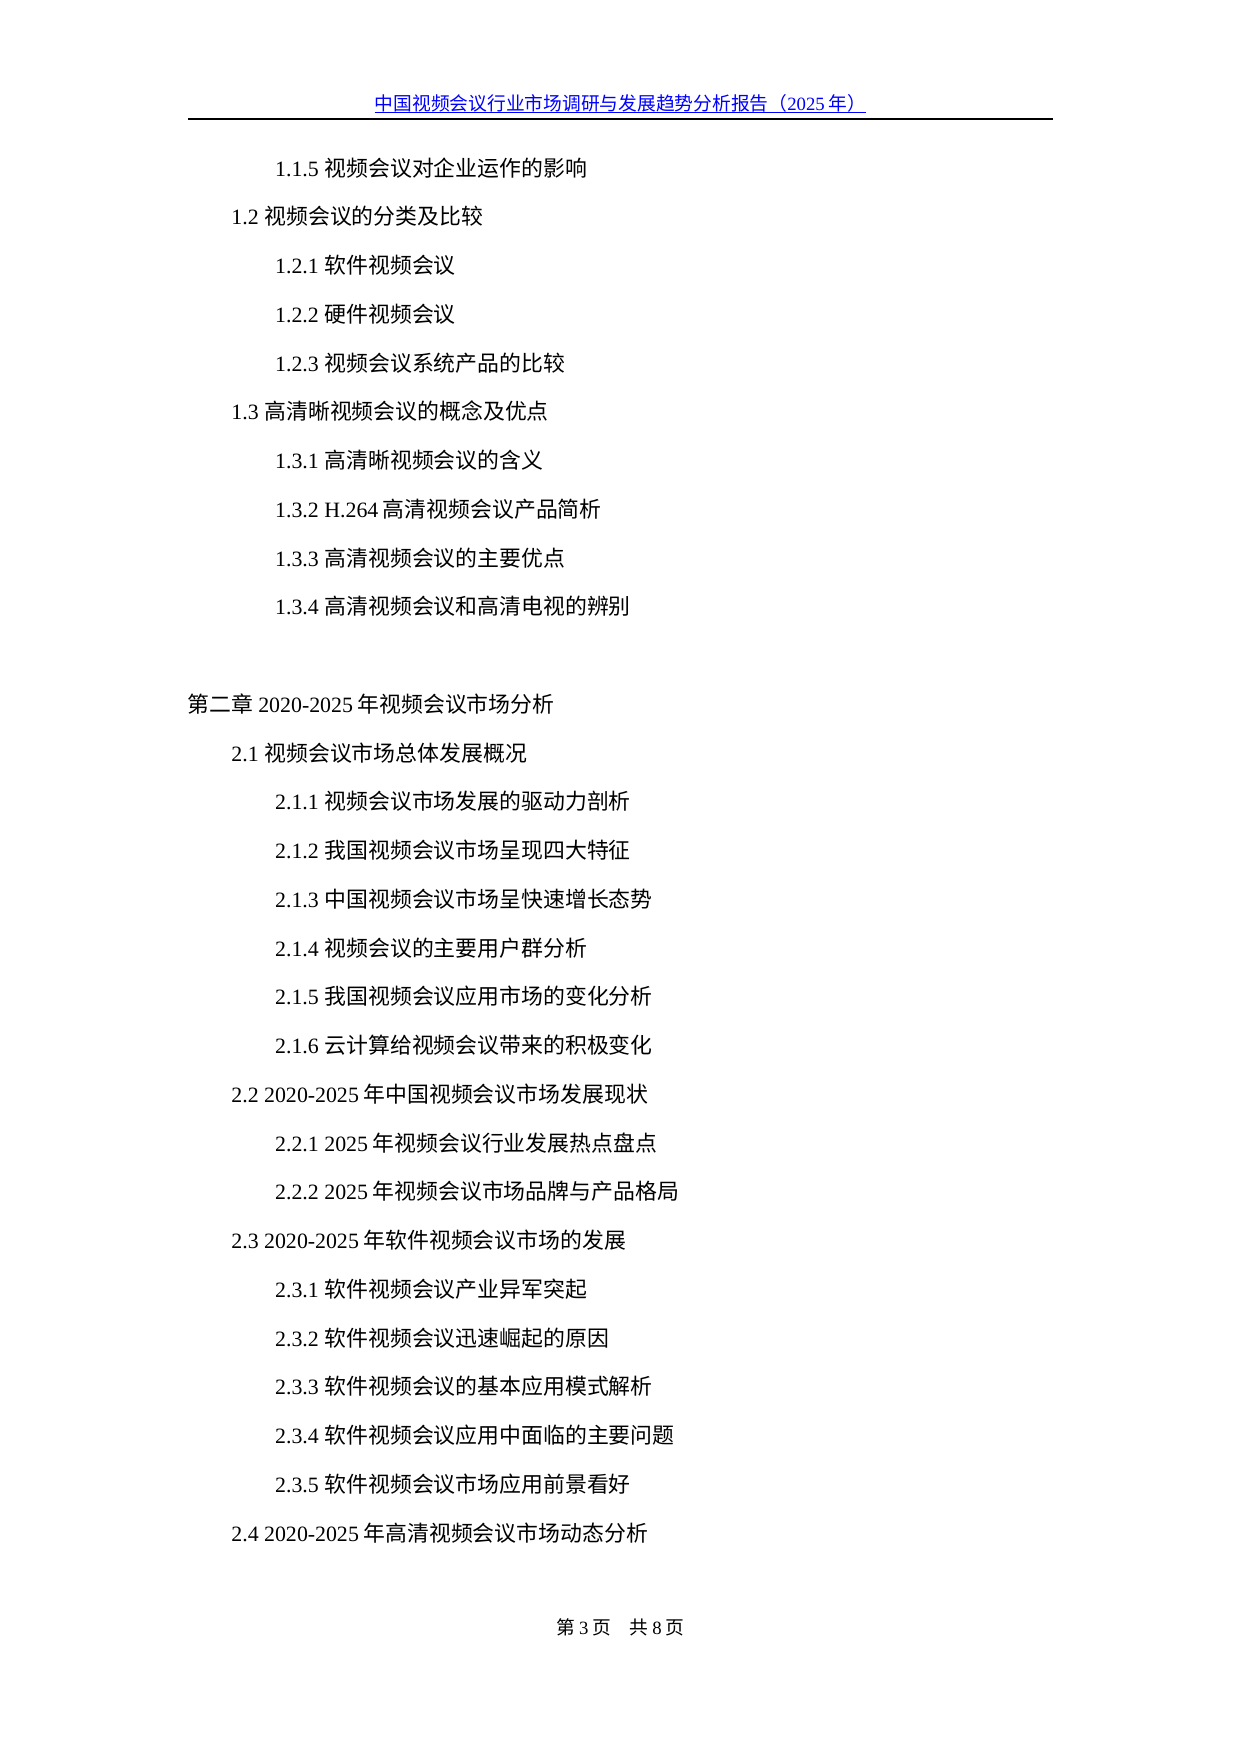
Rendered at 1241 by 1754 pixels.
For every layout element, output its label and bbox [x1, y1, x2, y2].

text [187, 150, 1053, 1548]
